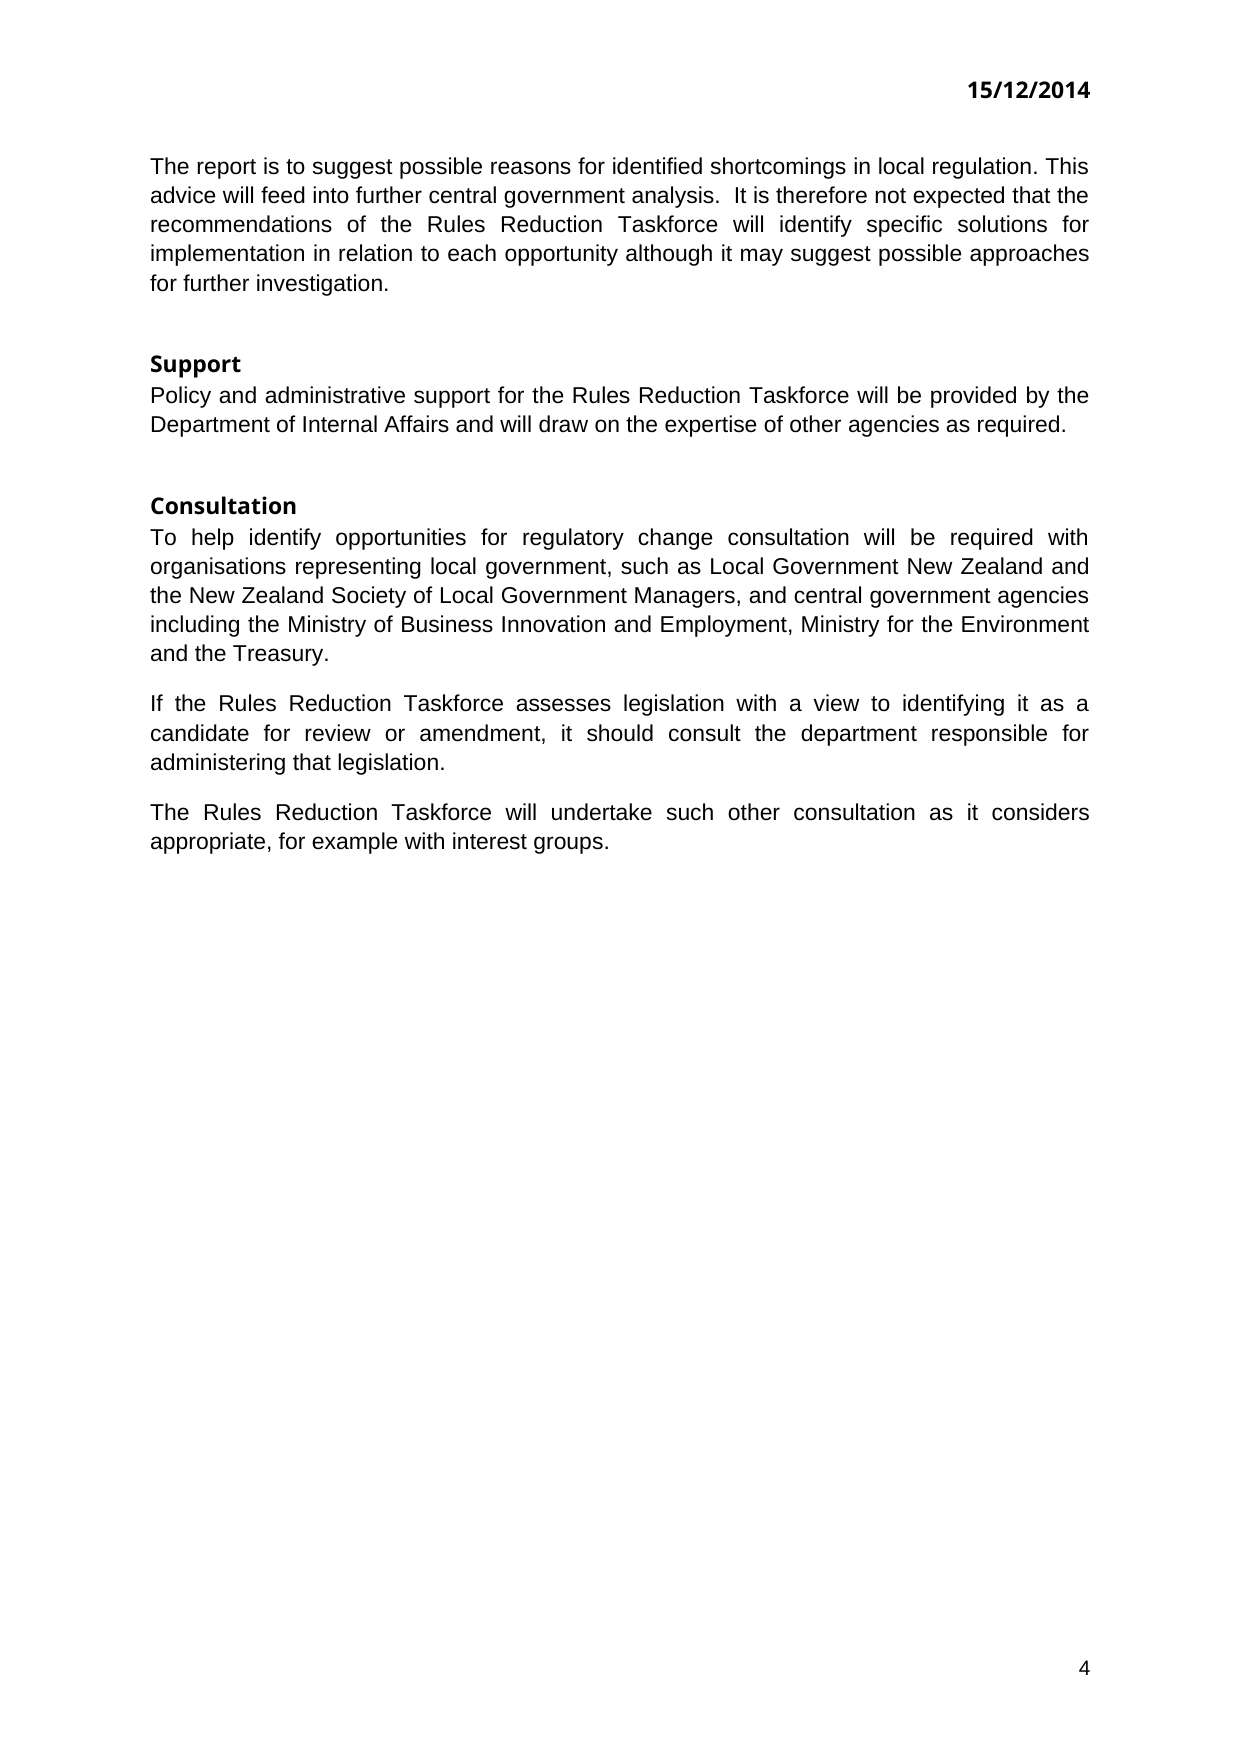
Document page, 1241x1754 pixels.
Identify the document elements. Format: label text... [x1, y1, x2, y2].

text Support [150, 348, 1090, 379]
text To help identify opportunities for regulatory change consultation will be required with organisations representing local government, such as Local Government New Zealand and the New Zealand Society of Local Government Managers, and central government agencies including the Ministry of Business Innovation and Employment, Ministry for the Environment and the Treasury. [150, 521, 1090, 667]
text The Rules Reduction Taskforce will undertake such other consultation as it considers appropriate, for example with interest groups. [150, 796, 1090, 854]
text If the Rules Reduction Taskforce assesses legislation with a view to identifying it as a candidate for review or amendment, it should consult the department responsible for administering that legislation. [150, 687, 1090, 775]
text Consultation [150, 489, 1090, 521]
text Policy and administrative support for the Rules Reduction Taskforce will be provided by the Department of Internal Affairs and will draw on the expertise of other agencies as required. [150, 379, 1090, 437]
text The report is to suggest possible reasons for identified shortcomings in local regulation. This advice will feed into further central government analysis. It is therefore not expected that the recommendations of the Rules Reduction Taskforce will identify specific solutions for implementation in relation to each opportunity although it may suggest possible approaches for further investigation. [150, 150, 1090, 296]
